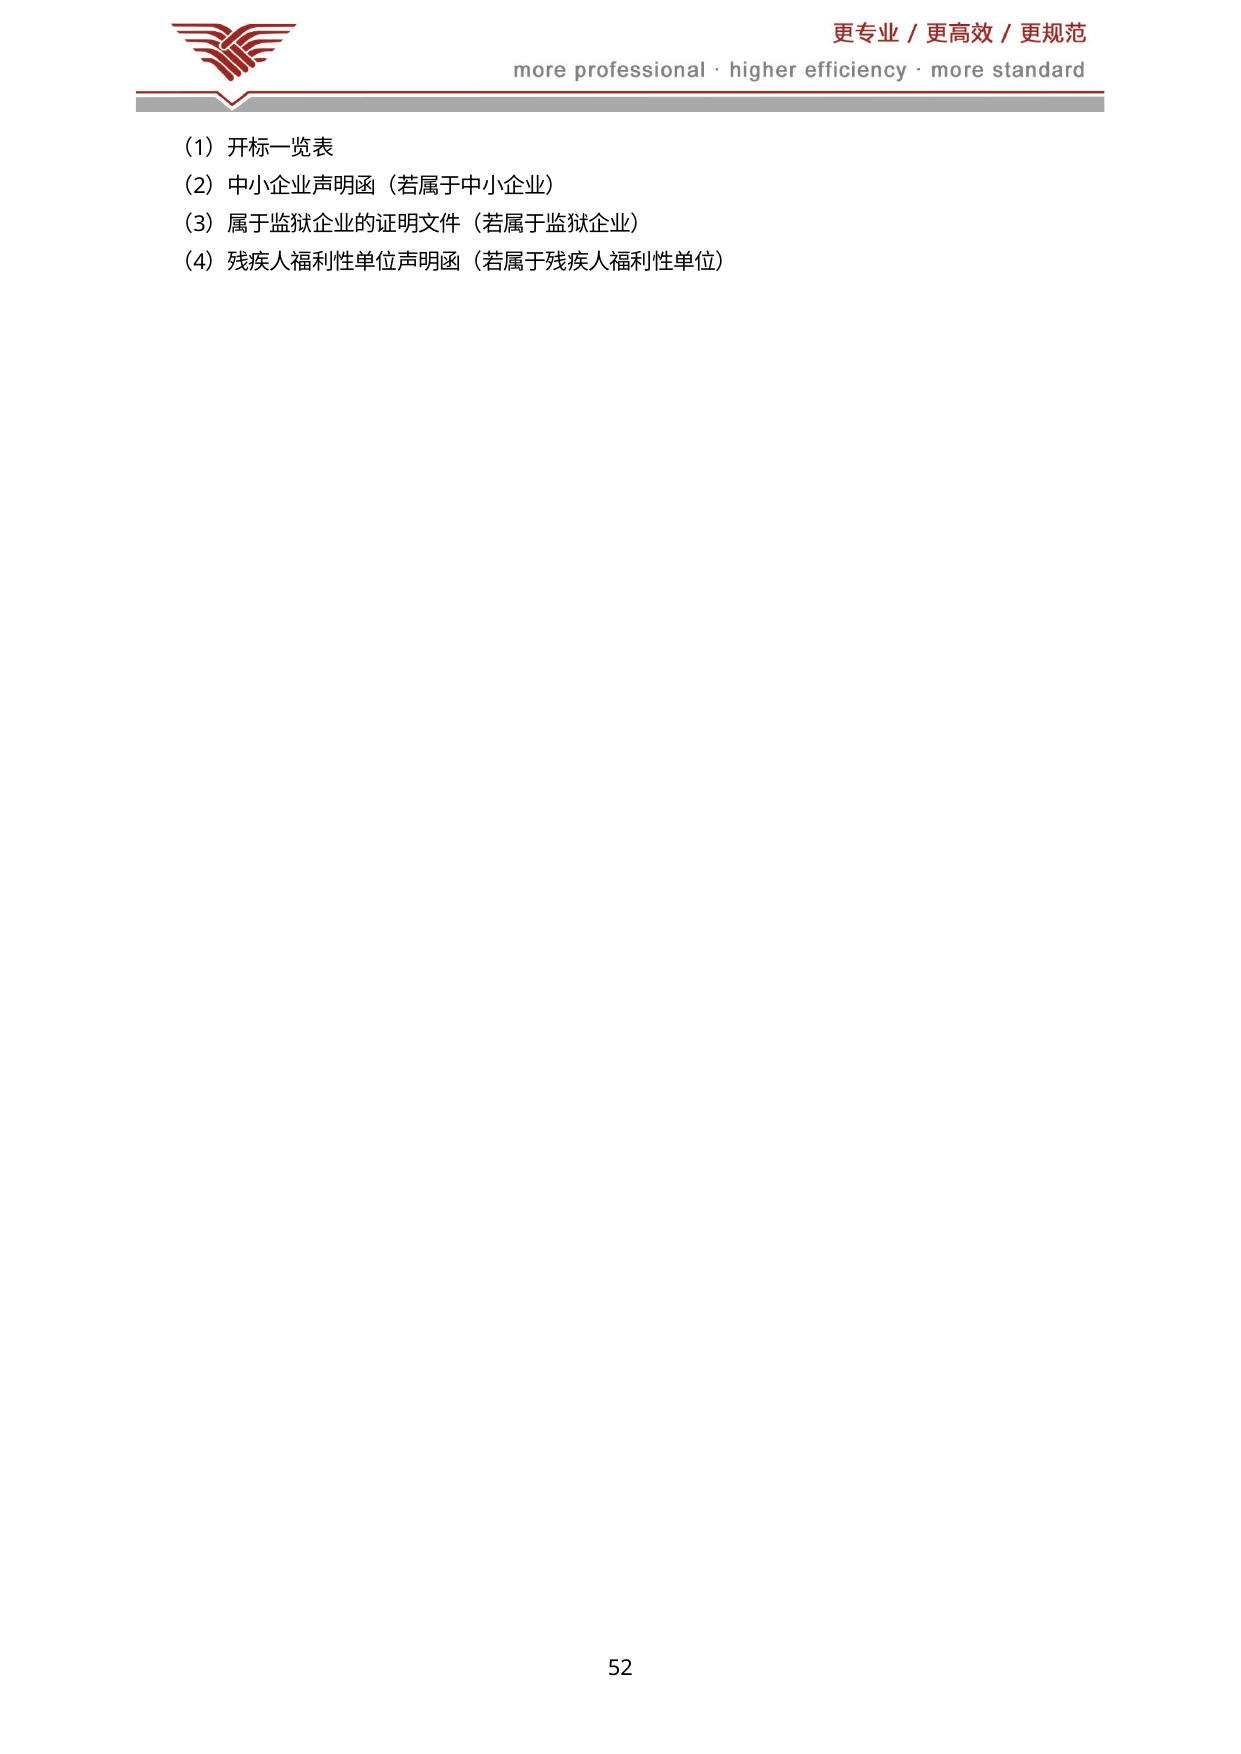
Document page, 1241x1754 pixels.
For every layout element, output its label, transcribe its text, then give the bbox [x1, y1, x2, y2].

text （4）残疾人福利性单位声明函（若属于残疾人福利性单位） [130, 244, 1110, 276]
text （3）属于监狱企业的证明文件（若属于监狱企业） [130, 206, 1110, 238]
picture [135, 0, 1105, 112]
text （2）中小企业声明函（若属于中小企业） [130, 168, 1110, 200]
text （1）开标一览表 [130, 130, 1110, 162]
